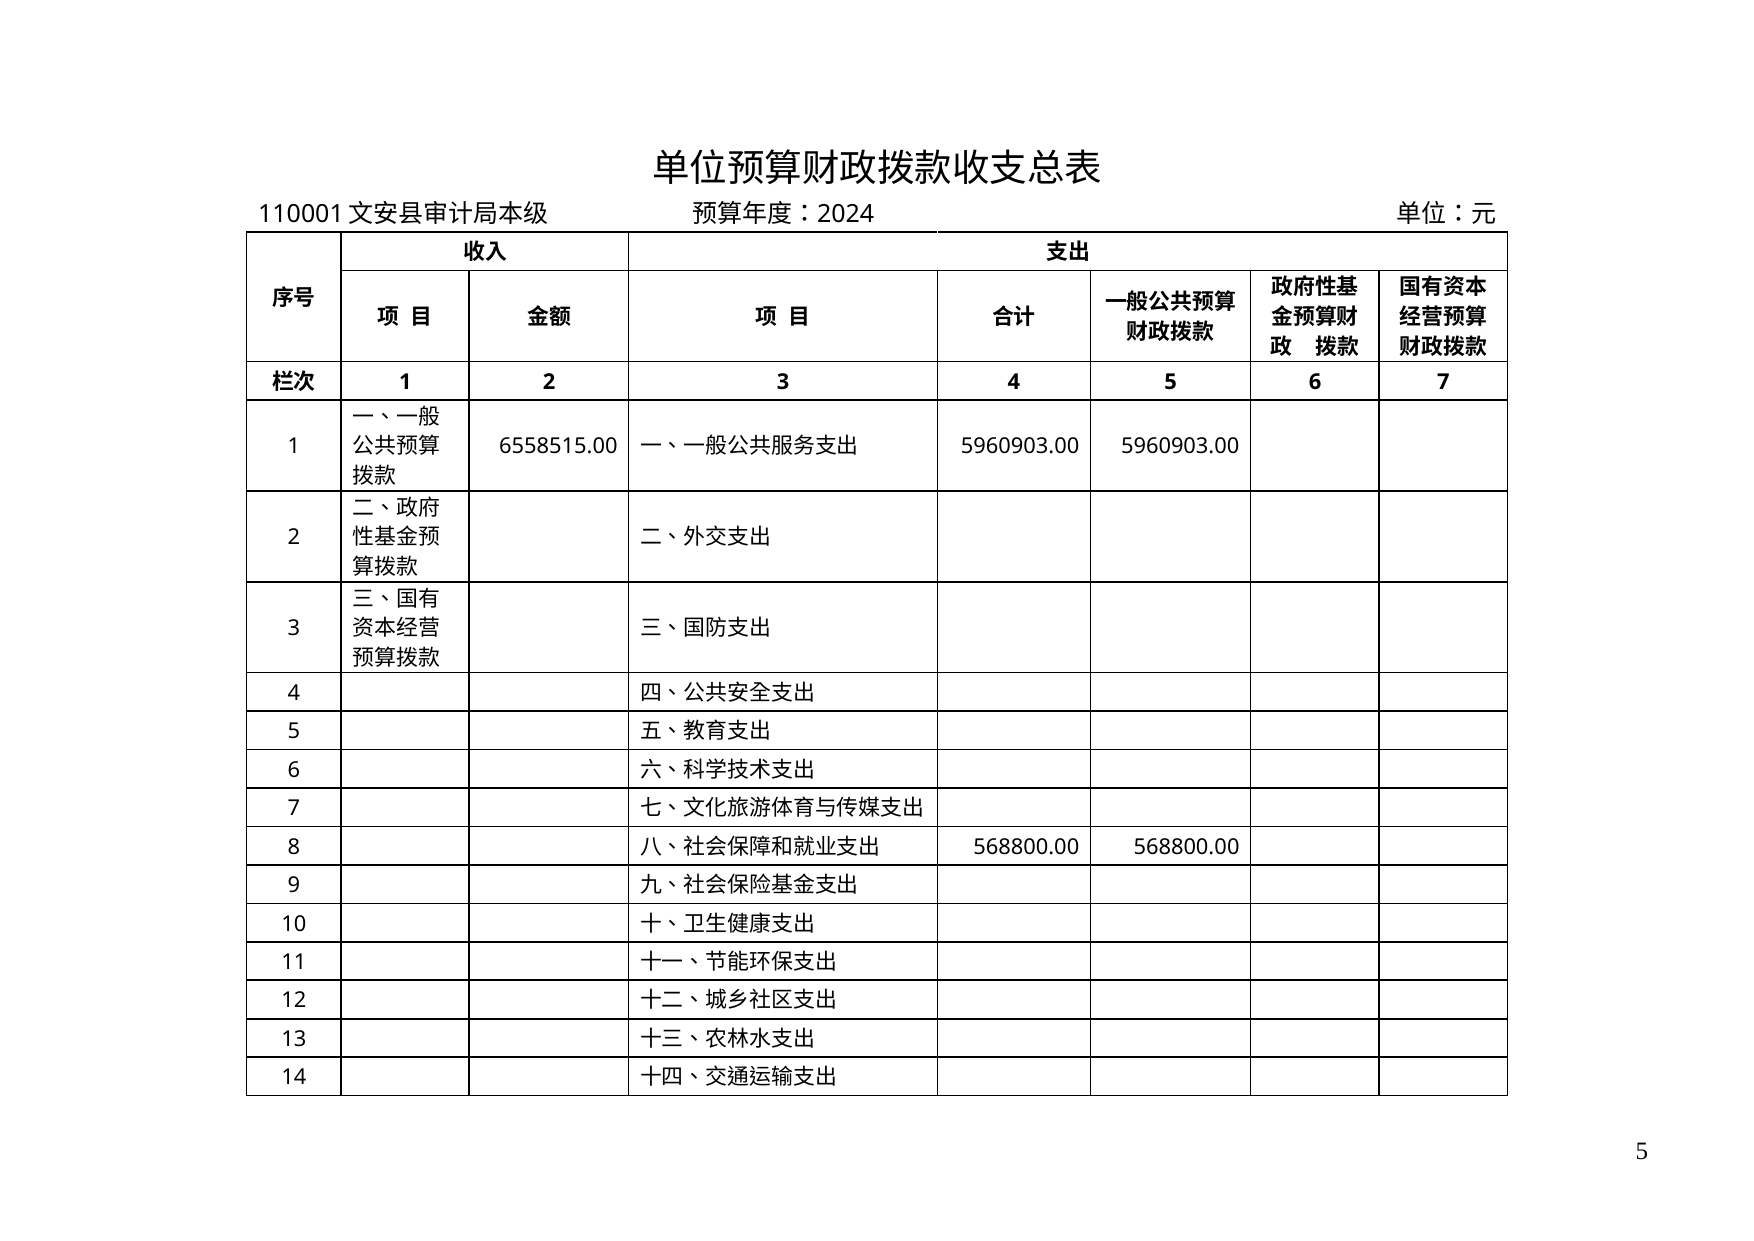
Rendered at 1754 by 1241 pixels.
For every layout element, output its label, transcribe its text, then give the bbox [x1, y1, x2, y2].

table_cell 十、卫生健康支出 [629, 904, 937, 941]
table_cell [938, 750, 1090, 787]
table_cell 七、文化旅游体育与传媒支出 [629, 789, 937, 826]
table_cell 3 [629, 362, 937, 399]
table_cell [342, 712, 468, 749]
table_cell [1091, 712, 1250, 749]
table_cell [938, 904, 1090, 941]
table_cell [1380, 401, 1507, 490]
table_cell 三、国有资本经营预算拨款 [342, 583, 468, 672]
table_cell 政府性基金预算财政 拨款 [1251, 271, 1378, 361]
table_cell [938, 789, 1090, 826]
table_cell 一般公共预算财政拨款 [1091, 271, 1250, 361]
table_cell [1380, 827, 1507, 864]
table_cell 项 目 [342, 271, 468, 361]
table_cell 四、公共安全支出 [629, 673, 937, 710]
table_cell [342, 673, 468, 710]
table_cell [342, 1020, 468, 1056]
table_cell 十四、交通运输支出 [629, 1058, 937, 1095]
table_cell [1380, 712, 1507, 749]
table_cell 栏次 [247, 362, 340, 399]
table_cell 568800.00 [1091, 827, 1250, 864]
table_cell 2 [470, 362, 628, 399]
table_cell [1380, 866, 1507, 902]
table_cell [470, 904, 628, 941]
table_cell [1380, 981, 1507, 1018]
table_cell 十二、城乡社区支出 [629, 981, 937, 1018]
table_cell 14 [247, 1058, 340, 1095]
table_cell [470, 750, 628, 787]
table_cell [1251, 401, 1378, 490]
table_cell 六、科学技术支出 [629, 750, 937, 787]
table_cell 1 [247, 401, 340, 490]
table_cell [1251, 712, 1378, 749]
table_cell 5960903.00 [1091, 401, 1250, 490]
table_cell [1251, 827, 1378, 864]
table_cell [1251, 943, 1378, 979]
table_cell [1251, 673, 1378, 710]
table_cell 568800.00 [938, 827, 1090, 864]
table_cell [1251, 492, 1378, 581]
table_cell 三、国防支出 [629, 583, 937, 672]
table_cell [1091, 673, 1250, 710]
table_cell 5 [247, 712, 340, 749]
table_cell 9 [247, 866, 340, 902]
table_cell 国有资本经营预算财政拨款 [1380, 271, 1507, 361]
table_cell 支出 [629, 233, 1507, 270]
table_cell [470, 1020, 628, 1056]
table_cell 3 [247, 583, 340, 672]
table_cell 6558515.00 [470, 401, 628, 490]
table_cell 十三、农林水支出 [629, 1020, 937, 1056]
text 单位预算财政拨款收支总表 [106, 142, 1648, 193]
table_cell [470, 789, 628, 826]
table_cell [1091, 750, 1250, 787]
table_cell [1380, 789, 1507, 826]
table_cell 7 [1380, 362, 1507, 399]
table_cell 二、外交支出 [629, 492, 937, 581]
table_cell [1380, 673, 1507, 710]
table_cell 6 [247, 750, 340, 787]
table_cell [1380, 1020, 1507, 1056]
table_cell 一、一般公共服务支出 [629, 401, 937, 490]
table_cell [470, 866, 628, 902]
table_cell 4 [938, 362, 1090, 399]
table_cell [1251, 866, 1378, 902]
table_cell 5 [1091, 362, 1250, 399]
table_cell 1 [342, 362, 468, 399]
table_cell 2 [247, 492, 340, 581]
table_cell [938, 673, 1090, 710]
table_cell [1380, 583, 1507, 672]
table_cell [1251, 750, 1378, 787]
table_cell 九、社会保险基金支出 [629, 866, 937, 902]
table_cell [938, 1020, 1090, 1056]
table_cell [938, 583, 1090, 672]
table_cell [470, 827, 628, 864]
table_cell 6 [1251, 362, 1378, 399]
table_cell [470, 943, 628, 979]
table_cell [1380, 492, 1507, 581]
table_cell [938, 712, 1090, 749]
table_cell 收入 [342, 233, 628, 270]
table_cell [938, 492, 1090, 581]
table_cell [1380, 904, 1507, 941]
table_cell [342, 943, 468, 979]
table_cell [1091, 492, 1250, 581]
table_cell [938, 943, 1090, 979]
table_cell [1251, 981, 1378, 1018]
table_cell 金额 [470, 271, 628, 361]
table_cell [470, 492, 628, 581]
table_cell 合计 [938, 271, 1090, 361]
table_cell [1091, 943, 1250, 979]
table_cell 十一、节能环保支出 [629, 943, 937, 979]
table_cell [470, 1058, 628, 1095]
table_cell [470, 712, 628, 749]
table_cell 10 [247, 904, 340, 941]
table_cell [1091, 1020, 1250, 1056]
table_cell 项 目 [629, 271, 937, 361]
table_cell [342, 981, 468, 1018]
table_cell [470, 583, 628, 672]
table_cell [342, 866, 468, 902]
table_cell [1380, 943, 1507, 979]
table_cell 4 [247, 673, 340, 710]
table_cell [470, 981, 628, 1018]
table_cell [1251, 583, 1378, 672]
table_cell [1091, 981, 1250, 1018]
table_cell [1251, 1058, 1378, 1095]
table_cell 7 [247, 789, 340, 826]
table_cell [938, 981, 1090, 1018]
table_cell 八、社会保障和就业支出 [629, 827, 937, 864]
table_cell [1251, 789, 1378, 826]
table_cell [938, 866, 1090, 902]
table_cell 五、教育支出 [629, 712, 937, 749]
table_cell [1251, 904, 1378, 941]
table_cell 12 [247, 981, 340, 1018]
table_cell [1091, 1058, 1250, 1095]
table_cell [342, 827, 468, 864]
table_cell [1091, 583, 1250, 672]
table_cell [1380, 750, 1507, 787]
table_cell [470, 673, 628, 710]
table_cell [1380, 1058, 1507, 1095]
table_cell 5960903.00 [938, 401, 1090, 490]
table_cell [342, 904, 468, 941]
table_cell 二、政府性基金预算拨款 [342, 492, 468, 581]
table_header 预算年度：2024 [629, 195, 937, 231]
table_cell [342, 1058, 468, 1095]
table_cell 一、一般公共预算拨款 [342, 401, 468, 490]
table_header 110001文安县审计局本级 [247, 195, 628, 231]
table_cell [1091, 789, 1250, 826]
table_cell 11 [247, 943, 340, 979]
table_cell 8 [247, 827, 340, 864]
table_cell [342, 750, 468, 787]
table_cell [342, 789, 468, 826]
table_cell [1091, 866, 1250, 902]
table_cell [1091, 904, 1250, 941]
table_cell [938, 1058, 1090, 1095]
table_cell 13 [247, 1020, 340, 1056]
table_cell [1251, 1020, 1378, 1056]
table_header 单位：元 [938, 195, 1507, 231]
table_cell 序号 [247, 233, 340, 361]
